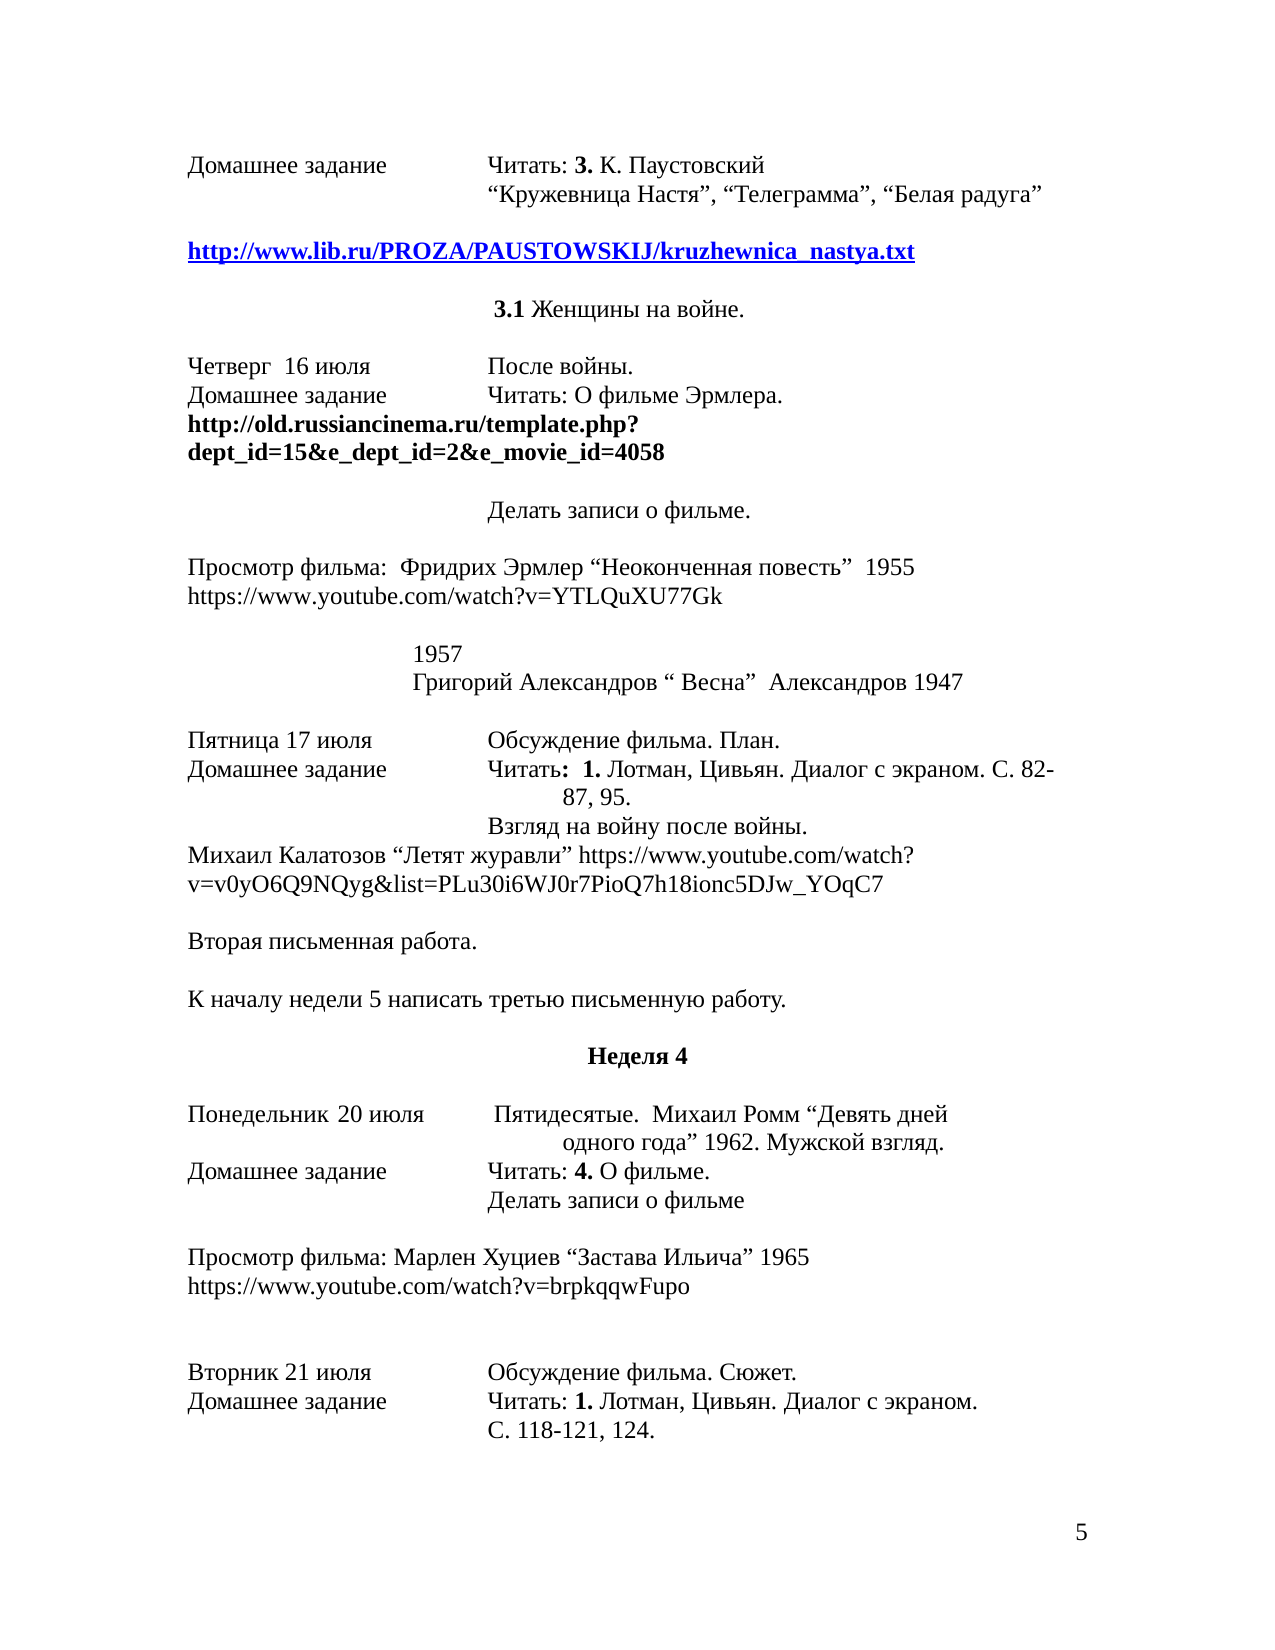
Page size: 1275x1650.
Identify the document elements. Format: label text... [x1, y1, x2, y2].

text С. 118-121, 124. [187, 1415, 1087, 1444]
text К началу недели 5 написать третью письменную работу. [187, 984, 1087, 1012]
text 3.1 Женщины на войне. [412, 294, 1087, 322]
text Делать записи о фильме. [412, 495, 1087, 524]
text https://www.youtube.com/watch?v=YTLQuXU77Gk [187, 581, 1087, 610]
text Делать записи о фильме [187, 1185, 1087, 1214]
text Четверг 16 июля После войны. [187, 351, 1087, 380]
text Взгляд на войну после войны. [187, 811, 1087, 840]
subtitle Неделя 4 [187, 1041, 1087, 1070]
text Домашнее задание Читать: 4. О фильме. [187, 1156, 1087, 1185]
text “Кружевница Настя”, “Телеграмма”, “Белая радуга” [187, 179, 1087, 207]
text Домашнее задание Читать: О фильме Эрмлера. [187, 380, 1087, 409]
text Домашнее задание Читать: 1. Лотман, Цивьян. Диалог с экраном. [187, 1386, 1087, 1415]
text 1957 [262, 639, 1087, 667]
text Григорий Александров “ Весна” Александров 1947 [337, 667, 1087, 696]
text Михаил Калатозов “Летят журавли” https://www.youtube.com/watch?v=v0yO6Q9NQyg&list=PLu30i6WJ0r7PioQ7h18ionc5DJw_YOqC7 [187, 840, 1087, 897]
text Вторая письменная работа. [187, 926, 1087, 955]
text http://www.lib.ru/PROZA/PAUSTOWSKIJ/kruzhewnica_nastya.txt [187, 236, 1087, 265]
text Пятница 17 июля Обсуждение фильма. План. [187, 725, 1087, 754]
text Вторник 21 июля Обсуждение фильма. Сюжет. [187, 1357, 1087, 1386]
text Просмотр фильма: Фридрих Эрмлер “Неоконченная повесть” 1955 [187, 552, 1087, 581]
text Домашнее задание Читать: 3. К. Паустовский [187, 150, 1087, 179]
text https://www.youtube.com/watch?v=brpkqqwFupo [187, 1271, 1087, 1300]
text Просмотр фильма: Марлен Хуциев “Застава Ильича” 1965 [187, 1242, 1087, 1271]
text http://old.russiancinema.ru/template.php?dept_id=15&e_dept_id=2&e_movie_id=4058 [187, 409, 1087, 495]
text Понедельник 20 июля Пятидесятые. Михаил Ромм “Девять дней одного года” 1962. Мужской взгляд. [187, 1099, 1087, 1156]
text Домашнее задание Читать: 1. Лотман, Цивьян. Диалог с экраном. С. 82- 87, 95. [187, 754, 1087, 811]
